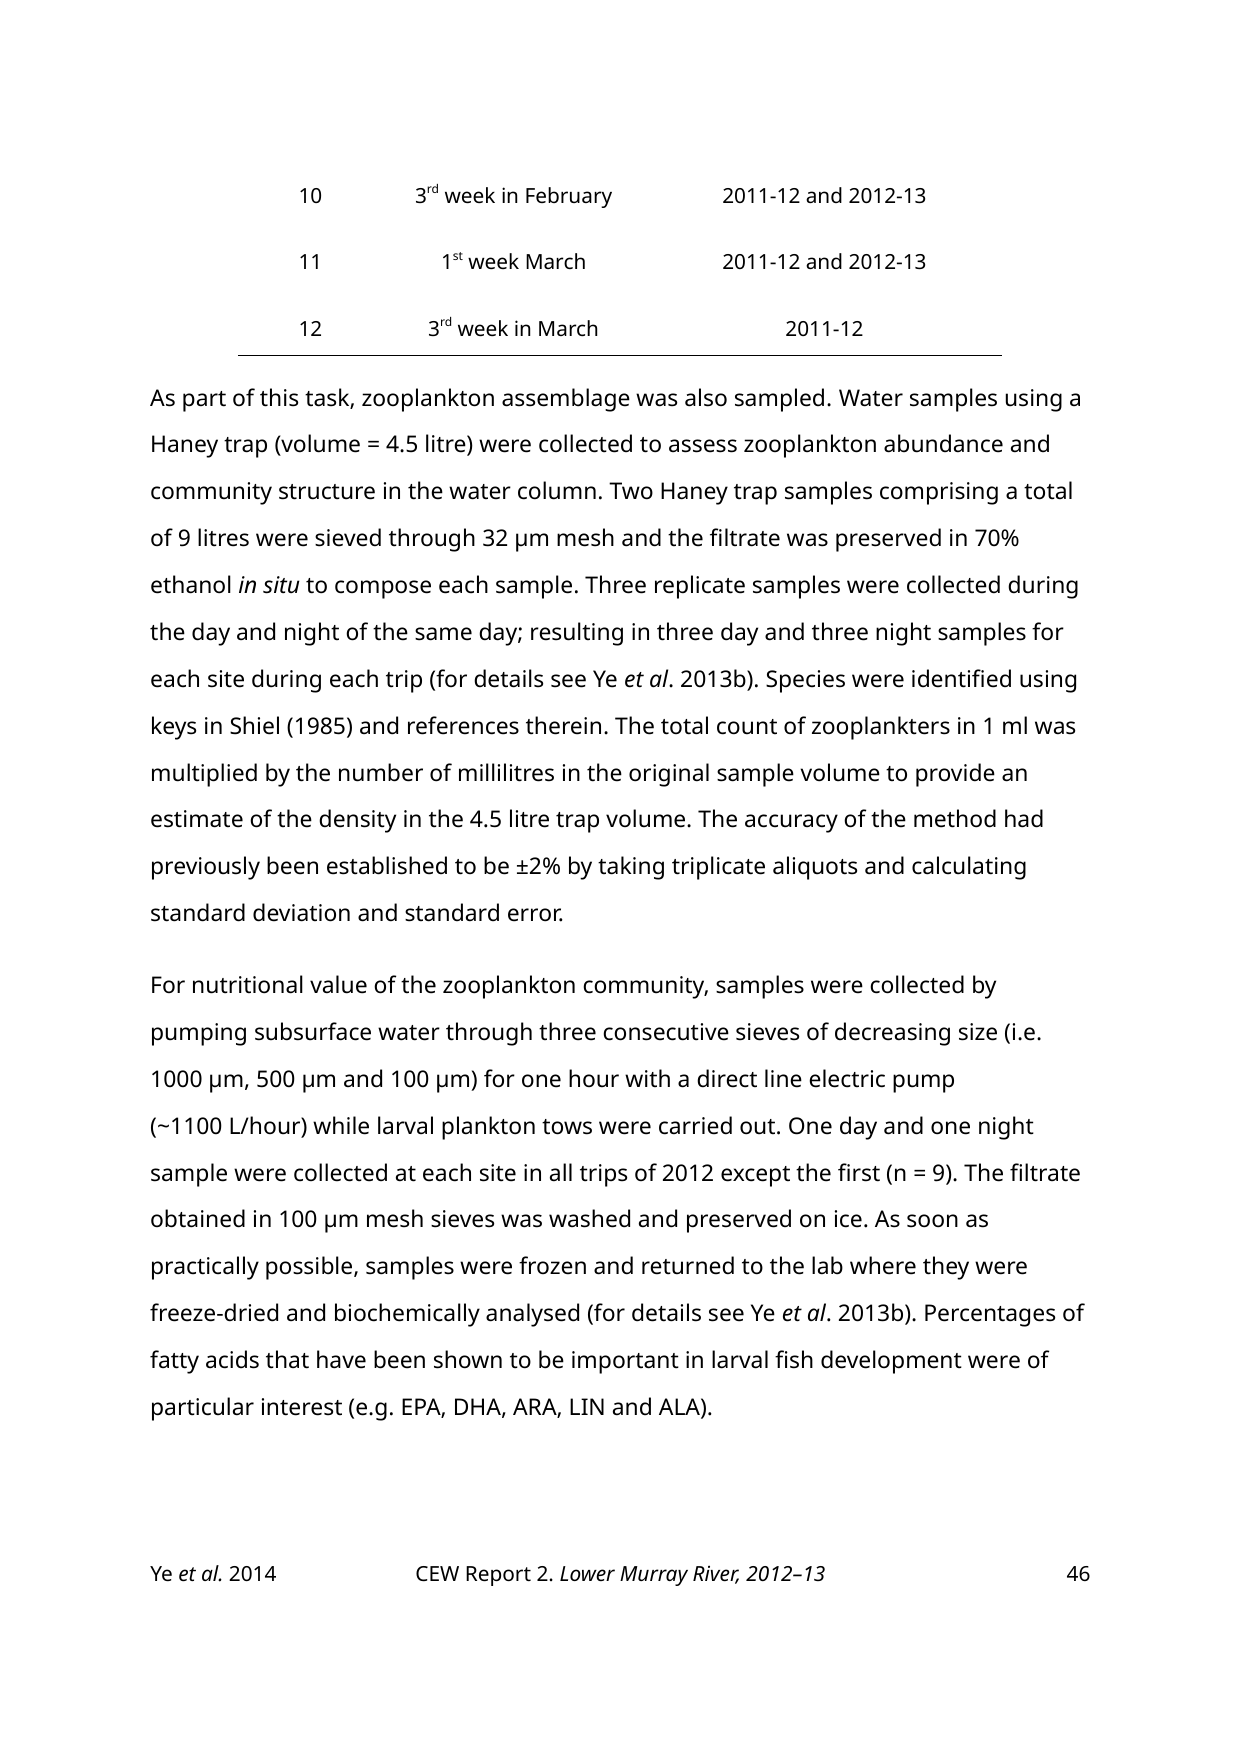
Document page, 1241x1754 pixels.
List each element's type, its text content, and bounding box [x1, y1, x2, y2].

table_cell 1st week March [381, 222, 644, 289]
table_cell 3rd week in February [381, 156, 644, 222]
table_cell 11 [238, 222, 381, 289]
text For nutritional value of the zooplankton community, samples were collected by pumping subsurface water through three consecutive sieves of decreasing size (i.e. 1000 µm, 500 µm and 100 µm) for one hour with a direct line electric pump (~1100 L/hour) while larval plankton tows were carried out. One day and one night sample were collected at each site in all trips of 2012 except the first (n = 9). The filtrate obtained in 100 µm mesh sieves was washed and preserved on ice. As soon as practically possible, samples were frozen and returned to the lab where they were freeze-dried and biochemically analysed (for details see Ye et al. 2013b). Percentages of fatty acids that have been shown to be important in larval fish development were of particular interest (e.g. EPA, DHA, ARA, LIN and ALA). [150, 969, 1090, 1422]
table_cell 2011-12 and 2012-13 [645, 222, 1002, 289]
table_cell 3rd week in March [381, 289, 644, 355]
table_cell 2011-12 and 2012-13 [645, 156, 1002, 222]
table_cell 2011-12 [645, 289, 1002, 355]
text As part of this task, zooplankton assemblage was also sampled. Water samples using a Haney trap (volume = 4.5 litre) were collected to assess zooplankton abundance and community structure in the water column. Two Haney trap samples comprising a total of 9 litres were sieved through 32 µm mesh and the filtrate was preserved in 70% ethanol in situ to compose each sample. Three replicate samples were collected during the day and night of the same day; resulting in three day and three night samples for each site during each trip (for details see Ye et al. 2013b). Species were identified using keys in Shiel (1985) and references therein. The total count of zooplankters in 1 ml was multiplied by the number of millilitres in the original sample volume to provide an estimate of the density in the 4.5 litre trap volume. The accuracy of the method had previously been established to be ±2% by taking triplicate aliquots and calculating standard deviation and standard error. [150, 381, 1090, 928]
table_cell 12 [238, 289, 381, 355]
table_cell 10 [238, 156, 381, 222]
